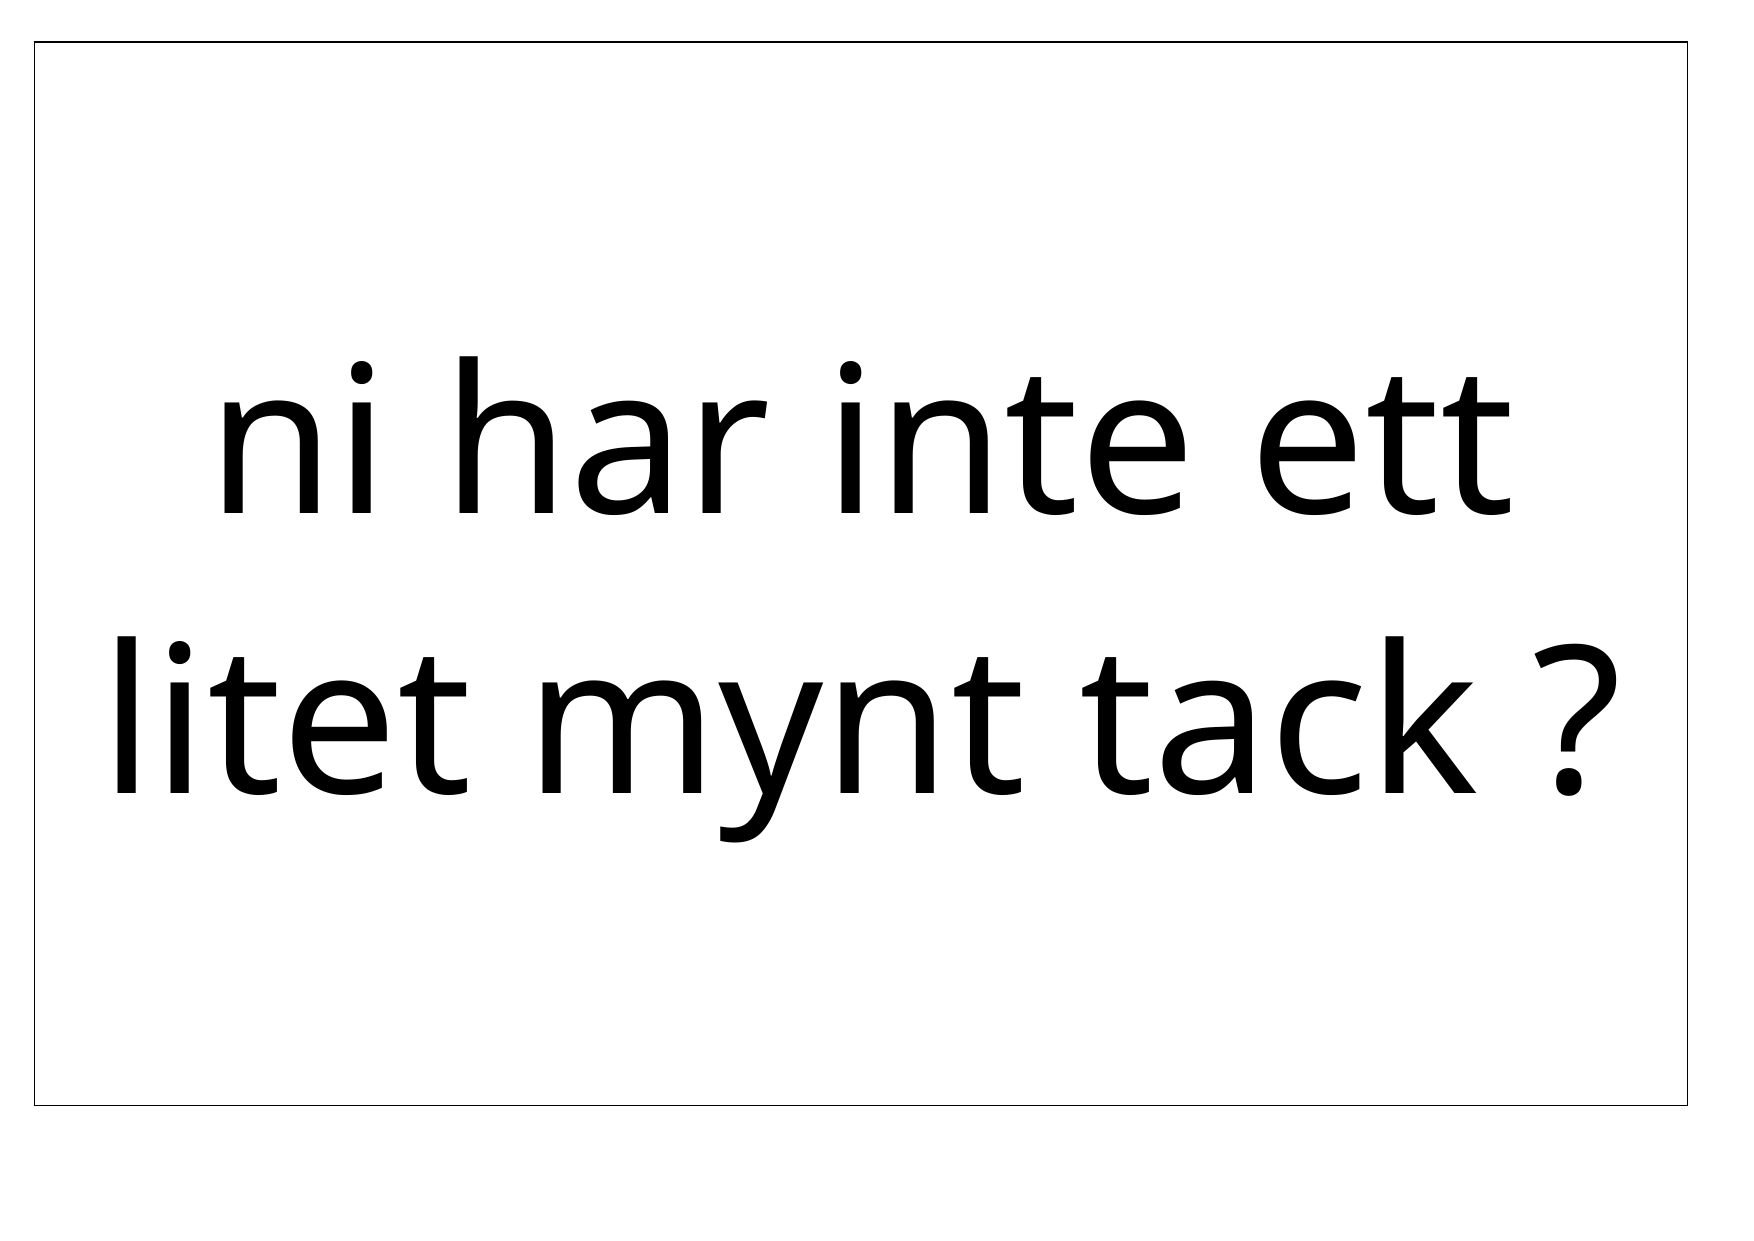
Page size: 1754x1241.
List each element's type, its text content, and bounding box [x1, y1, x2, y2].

table_cell ni har inte ett litet mynt tack ? [35, 43, 1687, 1104]
